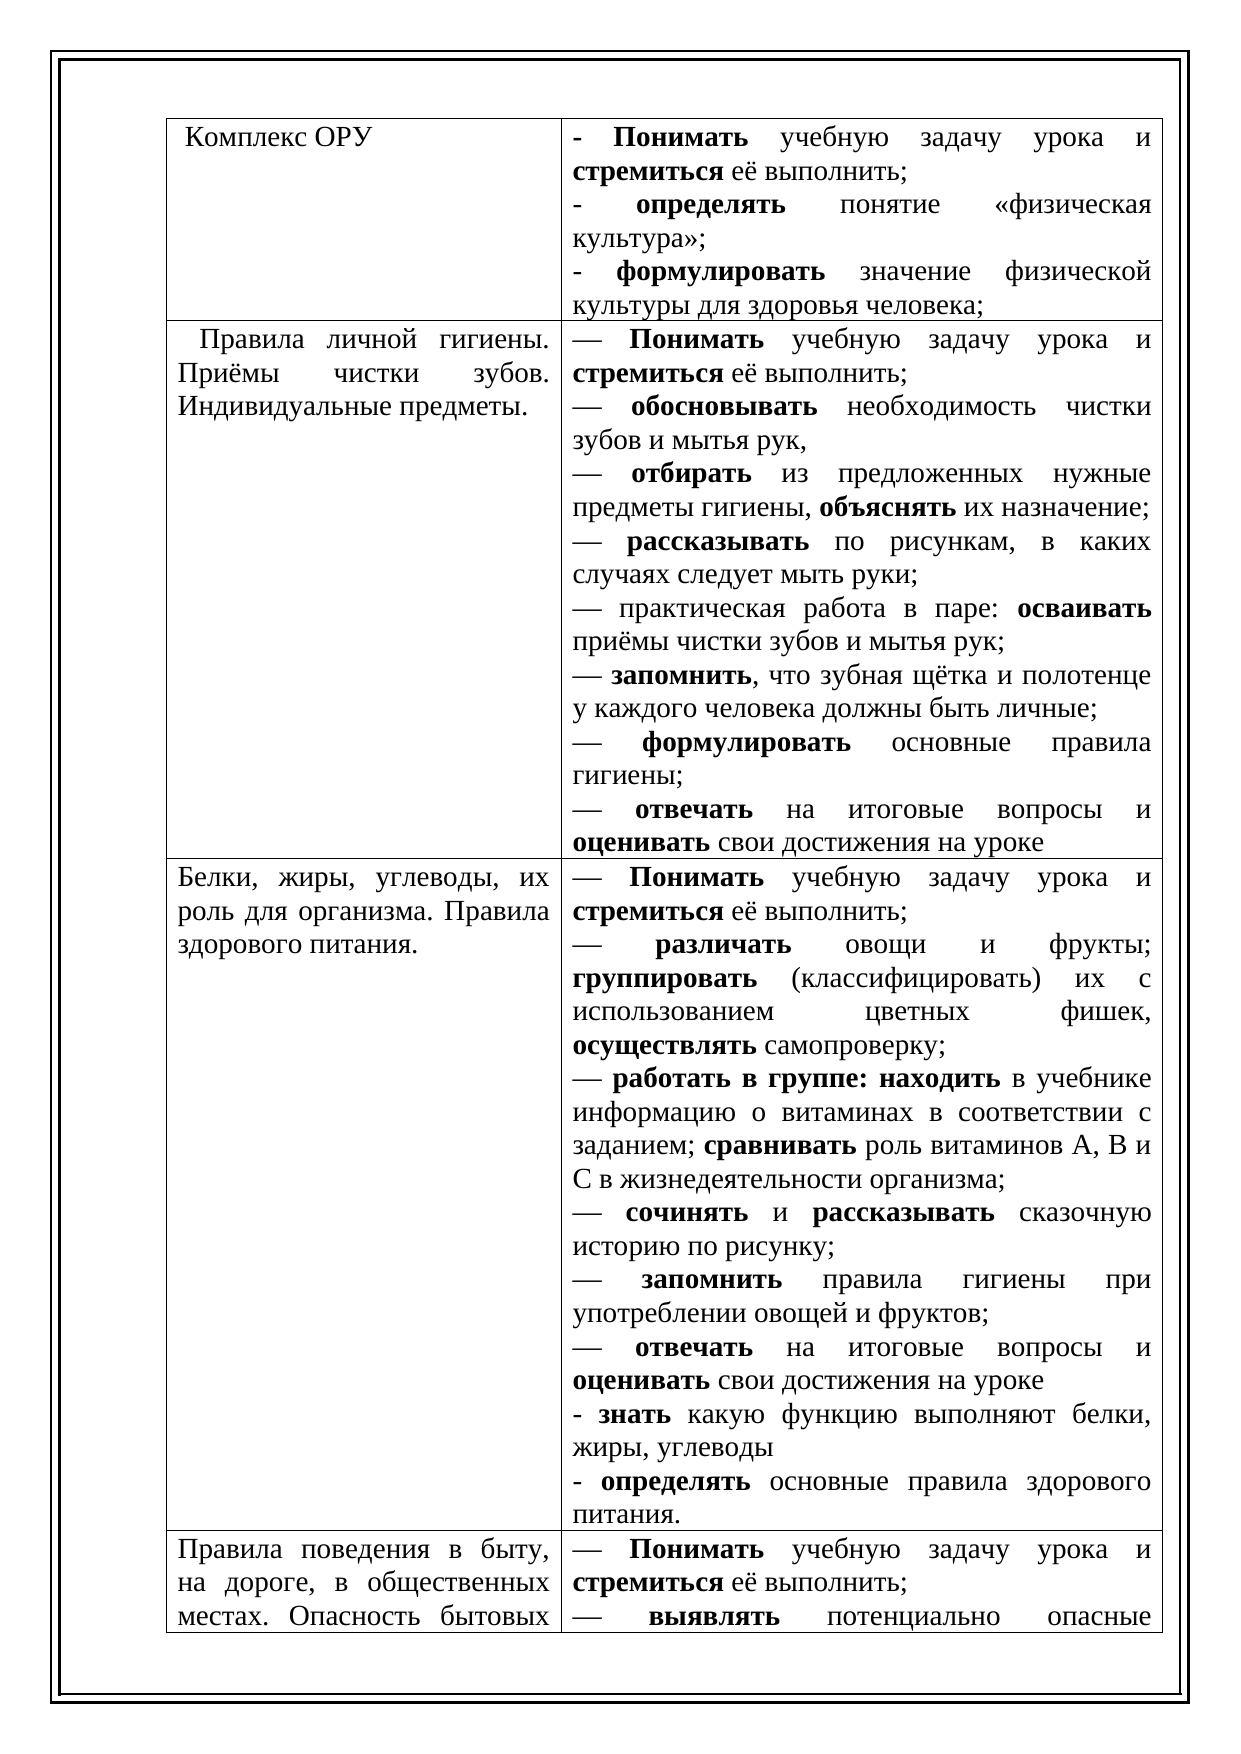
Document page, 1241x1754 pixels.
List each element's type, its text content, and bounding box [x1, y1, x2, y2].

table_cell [167, 1531, 561, 1632]
table_cell Белки, жиры, углеводы, их роль для организма. Правила здорового питания. [167, 859, 561, 1530]
table_cell Комплекс ОРУ [167, 119, 561, 320]
table_cell Правила личной гигиены. Приёмы чистки зубов. Индивидуальные предметы. [167, 321, 561, 858]
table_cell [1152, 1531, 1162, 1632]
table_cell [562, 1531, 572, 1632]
table_cell — Понимать учебную задачу урока и стремиться её выполнить; — обосновывать необходимость чистки зубов и мытья рук, — отбирать из предложенных нужные предметы гигиены, объяснять их назначение; — рассказывать по рисункам, в каких случаях следует мыть руки; — практическая работа в паре: осваивать приёмы чистки зубов и мытья рук; — запомнить, что зубная щётка и полотенце у каждого человека должны быть личные; — формулировать основные правила гигиены; — отвечать на итоговые вопросы и оценивать свои достижения на уроке [562, 321, 1162, 858]
table_cell - Понимать учебную задачу урока и стремиться её выполнить; - определять понятие «физическая культура»; - формулировать значение физической культуры для здоровья человека; [562, 119, 1162, 320]
table_cell — Понимать учебную задачу урока и стремиться её выполнить; — различать овощи и фрукты; группировать (классифицировать) их с использованием цветных фишек, осуществлять самопроверку; — работать в группе: находить в учебнике информацию о витаминах в соответствии с заданием; сравнивать роль витаминов А, В и С в жизнедеятельности организма; — сочинять и рассказывать сказочную историю по рисунку; — запомнить правила гигиены при употреблении овощей и фруктов; — отвечать на итоговые вопросы и оценивать свои достижения на уроке - знать какую функцию выполняют белки, жиры, углеводы - определять основные правила здорового питания. [562, 859, 1162, 1530]
